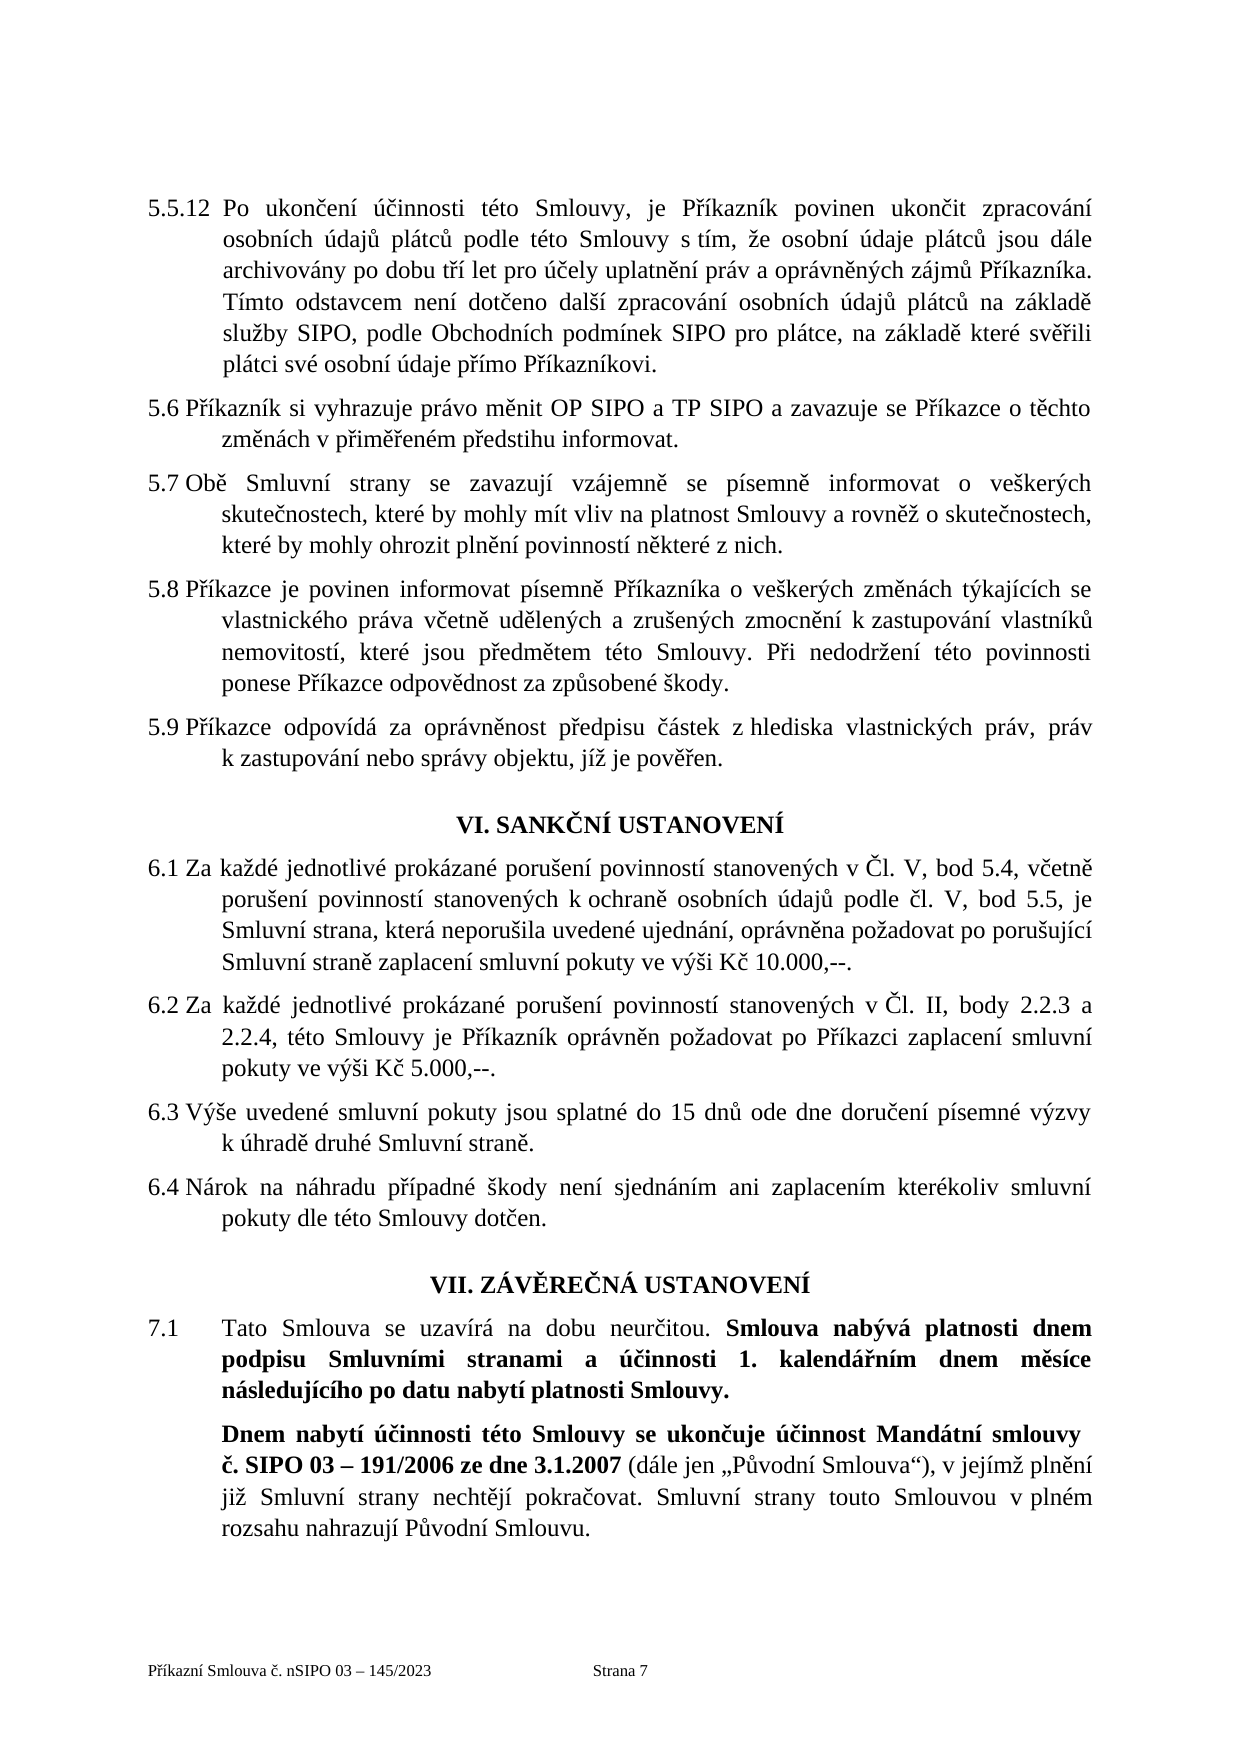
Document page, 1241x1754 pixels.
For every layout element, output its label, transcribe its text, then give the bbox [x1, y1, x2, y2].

list Příkazce je povinen informovat písemně Příkazníka o veškerých změnách týkajících se vlastnického práva včetně udělených a zrušených zmocnění k zastupování vlastníků nemovitostí, které jsou předmětem této Smlouvy. Při nedodržení této povinnosti ponese Příkazce odpovědnost za způsobené škody. [148, 573, 1093, 698]
list Po ukončení účinnosti této Smlouvy, je Příkazník povinen ukončit zpracování osobních údajů plátců podle této Smlouvy s tím, že osobní údaje plátců jsou dále archivovány po dobu tří let pro účely uplatnění práv a oprávněných zájmů Příkazníka. Tímto odstavcem není dotčeno další zpracování osobních údajů plátců na základě služby SIPO, podle Obchodních podmínek SIPO pro plátce, na základě které svěřili plátci své osobní údaje přímo Příkazníkovi. [148, 191, 1093, 379]
list 7.1 Tato Smlouva se uzavírá na dobu neurčitou. Smlouva nabývá platnosti dnem podpisu Smluvními stranami a účinnosti 1. kalendářním dnem měsíce následujícího po datu nabytí platnosti Smlouvy. [148, 1311, 1093, 1405]
list Za každé jednotlivé prokázané porušení povinností stanovených v Čl. V, bod 5.4, včetně porušení povinností stanovených k ochraně osobních údajů podle čl. V, bod 5.5, je Smluvní strana, která neporušila uvedené ujednání, oprávněna požadovat po porušující Smluvní straně zaplacení smluvní pokuty ve výši Kč 10.000,--. [148, 851, 1093, 976]
list Dnem nabytí účinnosti této Smlouvy se ukončuje účinnost Mandátní smlouvy č. SIPO 03 – 191/2006 ze dne 3.1.2007 (dále jen „Původní Smlouva“), v jejímž plnění již Smluvní strany nechtějí pokračovat. Smluvní strany touto Smlouvou v plném rozsahu nahrazují Původní Smlouvu. [148, 1418, 1093, 1543]
list Příkazce odpovídá za oprávněnost předpisu částek z hlediska vlastnických práv, práv k zastupování nebo správy objektu, jíž je pověřen. [148, 710, 1093, 773]
list Obě Smluvní strany se zavazují vzájemně se písemně informovat o veškerých skutečnostech, které by mohly mít vliv na platnost Smlouvy a rovněž o skutečnostech, které by mohly ohrozit plnění povinností některé z nich. [148, 466, 1093, 560]
list Za každé jednotlivé prokázané porušení povinností stanovených v Čl. II, body 2.2.3 a 2.2.4, této Smlouvy je Příkazník oprávněn požadovat po Příkazci zaplacení smluvní pokuty ve výši Kč 5.000,--. [148, 989, 1093, 1083]
title VII. ZÁVĚREČNÁ USTANOVENÍ [148, 1270, 1093, 1299]
text VI. SANKČNÍ USTANOVENÍ [148, 810, 1093, 839]
list Nárok na náhradu případné škody není sjednáním ani zaplacením kterékoliv smluvní pokuty dle této Smlouvy dotčen. [148, 1170, 1093, 1233]
list Příkazník si vyhrazuje právo měnit OP SIPO a TP SIPO a zavazuje se Příkazce o těchto změnách v přiměřeném předstihu informovat. [148, 391, 1093, 454]
list Výše uvedené smluvní pokuty jsou splatné do 15 dnů ode dne doručení písemné výzvy k úhradě druhé Smluvní straně. [148, 1095, 1093, 1158]
